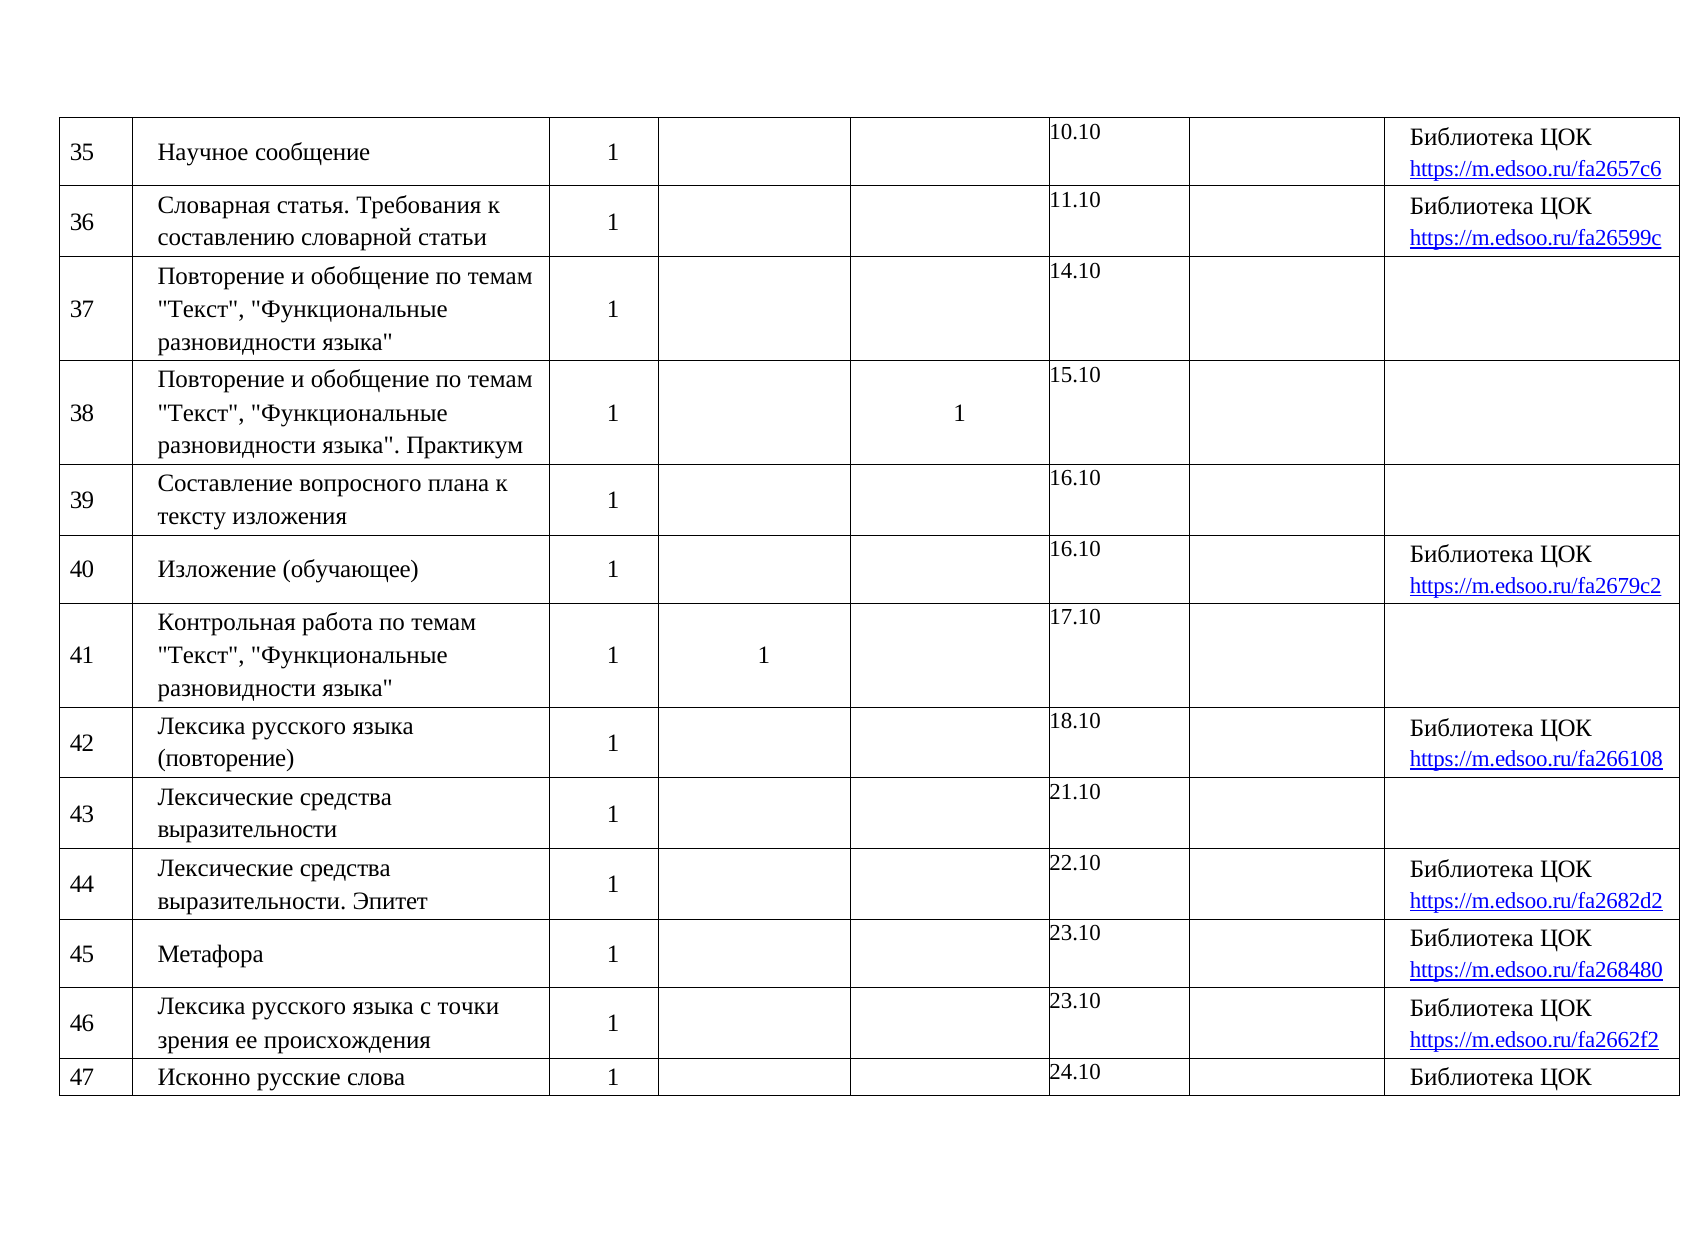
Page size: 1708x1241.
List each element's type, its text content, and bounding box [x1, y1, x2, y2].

table_cell Лексические средства выразительности. Эпитет [133, 849, 549, 919]
table_cell [659, 849, 850, 919]
table_header Библиотека ЦОК https://m.edsoo.ru/fa2657c6 [1385, 118, 1679, 185]
table_cell [659, 920, 850, 987]
table_cell [1190, 708, 1384, 777]
table_cell [851, 536, 1049, 603]
table_cell Библиотека ЦОК https://m.edsoo.ru/fa2679c2 [1385, 536, 1679, 603]
table_cell [851, 988, 1049, 1058]
table_cell [851, 186, 1049, 256]
table_cell Библиотека ЦОК https://m.edsoo.ru/fa26599c [1385, 186, 1679, 256]
table_cell 45 [60, 920, 132, 987]
table_cell [1385, 361, 1679, 464]
table_cell 1 [550, 1059, 658, 1095]
table_cell 44 [60, 849, 132, 919]
table_cell [851, 778, 1049, 848]
table_cell [1190, 920, 1384, 987]
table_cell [1385, 988, 1679, 1058]
table_cell Изложение (обучающее) [133, 536, 549, 603]
table_cell 41 [60, 604, 132, 706]
table_cell Составление вопросного плана к тексту изложения [133, 465, 549, 535]
table_cell [851, 708, 1049, 777]
table_cell 17.10 [1050, 604, 1189, 706]
table_cell [851, 1059, 1049, 1095]
table_cell 11.10 [1050, 186, 1189, 256]
table_cell [1190, 361, 1384, 464]
table_cell [1190, 778, 1384, 848]
table_header Научное сообщение [133, 118, 549, 185]
table_cell 1 [550, 257, 658, 360]
table_cell 40 [60, 536, 132, 603]
table_cell [1385, 778, 1679, 848]
table_cell 23.10 [1050, 920, 1189, 987]
table_cell [1190, 536, 1384, 603]
table_cell 1 [851, 361, 1049, 464]
table_cell 42 [60, 708, 132, 777]
table_cell 15.10 [1050, 361, 1189, 464]
table_cell 36 [60, 186, 132, 256]
table_cell [851, 920, 1049, 987]
table_cell Метафора [133, 920, 549, 987]
table_cell 16.10 [1050, 536, 1189, 603]
table_cell Лексические средства выразительности [133, 778, 549, 848]
table_cell [1190, 257, 1384, 360]
table_cell [659, 1059, 850, 1095]
table_cell 1 [550, 708, 658, 777]
table_cell 38 [60, 361, 132, 464]
table_cell 23.10 [1050, 988, 1189, 1058]
table_header [851, 118, 1049, 185]
table_cell [659, 465, 850, 535]
table_cell Библиотека ЦОК https://m.edsoo.ru/fa268480 [1385, 920, 1679, 987]
table_cell Библиотека ЦОК https://m.edsoo.ru/fa2682d2 [1385, 849, 1679, 919]
table_cell 1 [550, 186, 658, 256]
table_cell [1190, 465, 1384, 535]
table_cell Библиотека ЦОК https://m.edsoo.ru/fa266108 [1385, 708, 1679, 777]
table_cell 1 [550, 361, 658, 464]
table_cell [1385, 604, 1679, 706]
table_header 35 [60, 118, 132, 185]
table_cell 47 [60, 1059, 132, 1095]
table_cell Исконно русские слова [133, 1059, 549, 1095]
table_cell [1190, 186, 1384, 256]
table_cell [659, 257, 850, 360]
table_cell 1 [550, 778, 658, 848]
table_cell 1 [550, 920, 658, 987]
table_cell 43 [60, 778, 132, 848]
table_cell [851, 849, 1049, 919]
table_cell [659, 988, 850, 1058]
table_cell [851, 604, 1049, 706]
table_cell 1 [550, 536, 658, 603]
table_cell [1190, 604, 1384, 706]
table_cell 16.10 [1050, 465, 1189, 535]
table_cell [1385, 257, 1679, 360]
table_cell [1190, 988, 1384, 1058]
table_cell 46 [60, 988, 132, 1058]
table_cell [659, 361, 850, 464]
table_header 1 [550, 118, 658, 185]
table_cell Контрольная работа по темам "Текст", "Функциональные разновидности языка" [133, 604, 549, 706]
table_cell Повторение и обобщение по темам "Текст", "Функциональные разновидности языка" [133, 257, 549, 360]
table_cell [659, 536, 850, 603]
table_cell [659, 186, 850, 256]
table_cell 1 [550, 465, 658, 535]
table_cell [1385, 465, 1679, 535]
table_cell [851, 465, 1049, 535]
table_cell Лексика русского языка с точки зрения ее происхождения [133, 988, 549, 1058]
table_cell 37 [60, 257, 132, 360]
table_header 10.10 [1050, 118, 1189, 185]
table_cell 1 [659, 604, 850, 706]
table_cell 1 [550, 849, 658, 919]
table_cell [659, 778, 850, 848]
table_cell Библиотека ЦОК [1385, 1059, 1679, 1095]
table_cell Повторение и обобщение по темам "Текст", "Функциональные разновидности языка". Практикум [133, 361, 549, 464]
table_cell 24.10 [1050, 1059, 1189, 1095]
table_cell 39 [60, 465, 132, 535]
table_cell [851, 257, 1049, 360]
table_header [1190, 118, 1384, 185]
table_cell 18.10 [1050, 708, 1189, 777]
table_cell Лексика русского языка (повторение) [133, 708, 549, 777]
table_cell 22.10 [1050, 849, 1189, 919]
table_cell [1190, 1059, 1384, 1095]
table_cell 14.10 [1050, 257, 1189, 360]
table_cell [1190, 849, 1384, 919]
table_cell 1 [550, 988, 658, 1058]
table_cell [659, 708, 850, 777]
table_cell Словарная статья. Требования к составлению словарной статьи [133, 186, 549, 256]
table_cell 21.10 [1050, 778, 1189, 848]
table_header [659, 118, 850, 185]
table_cell 1 [550, 604, 658, 706]
